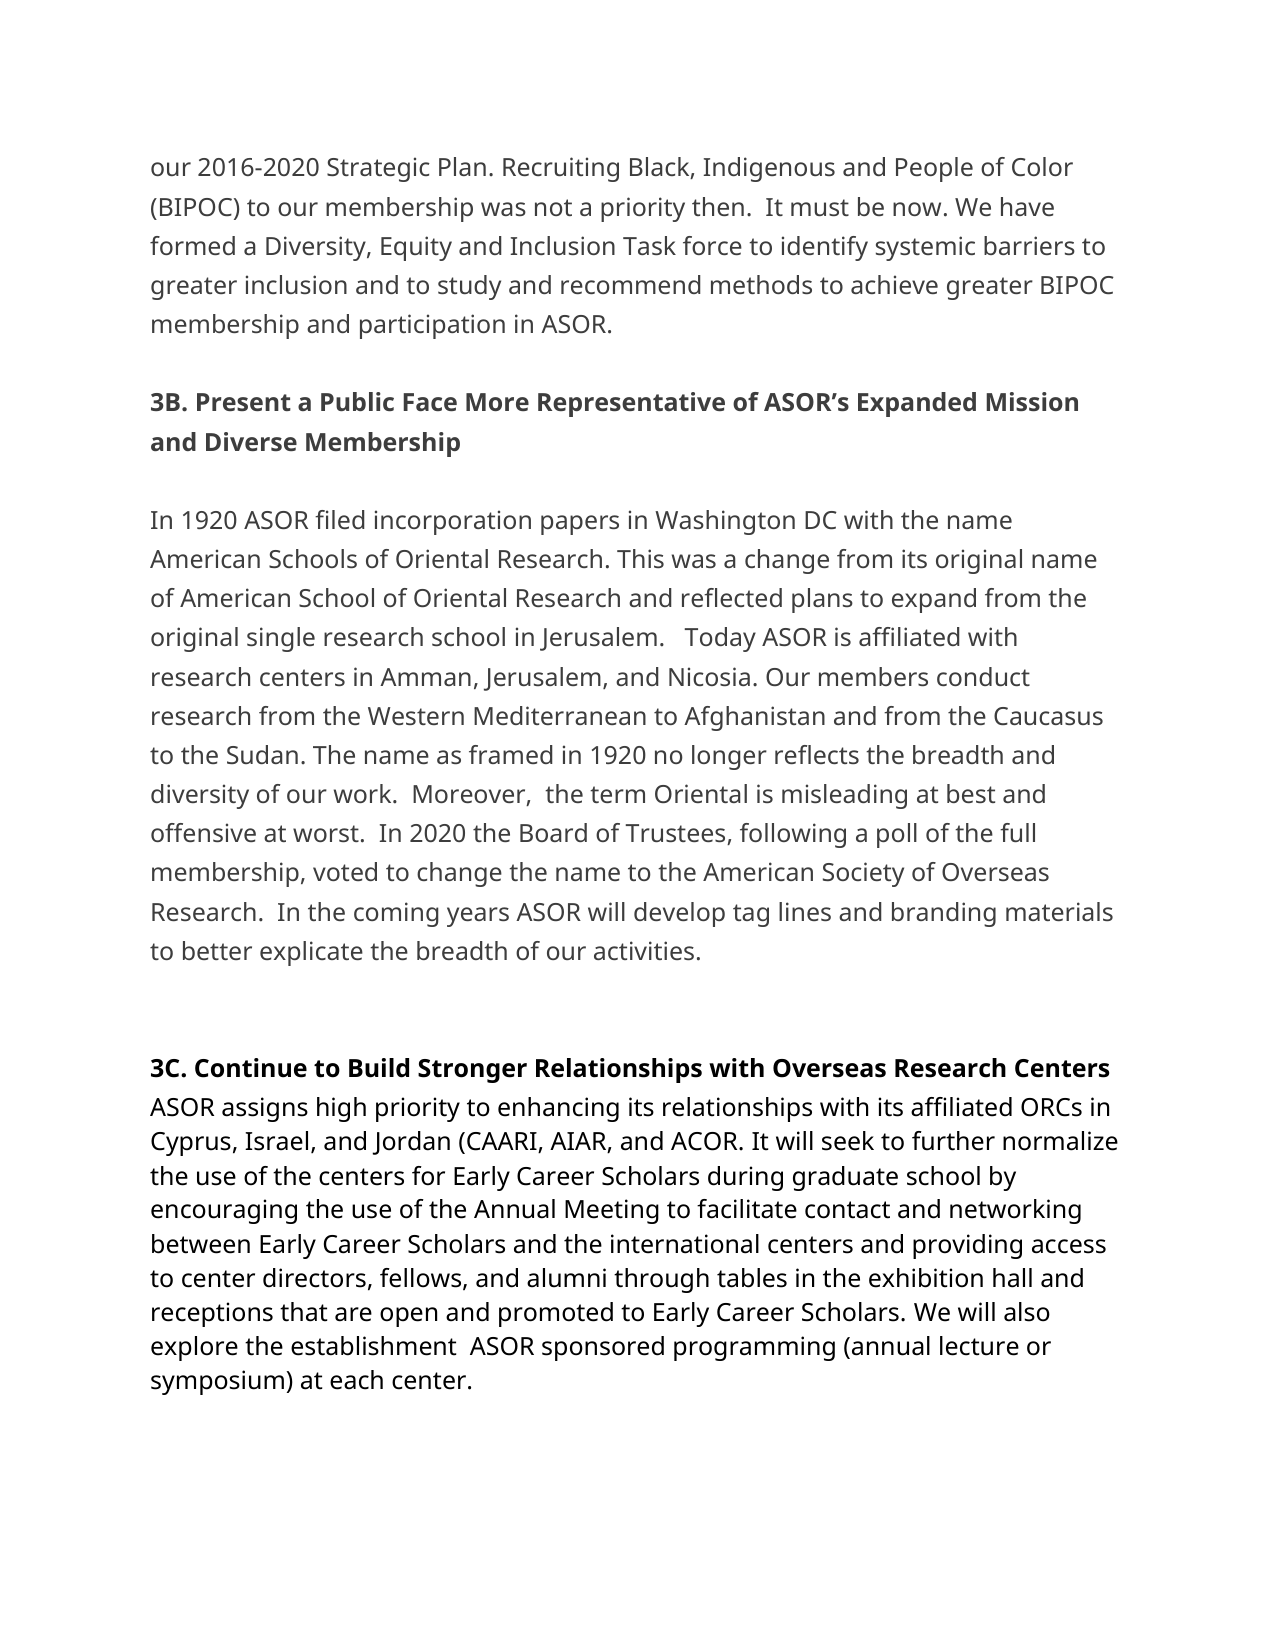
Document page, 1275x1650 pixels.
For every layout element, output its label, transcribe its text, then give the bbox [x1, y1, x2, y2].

text 3B. Present a Public Face More Representative of ASOR’s Expanded Mission and Diverse Membership [150, 385, 1125, 458]
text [150, 150, 1125, 341]
text In 1920 ASOR filed incorporation papers in Washington DC with the name American Schools of Oriental Research. This was a change from its original name of American School of Oriental Research and reflected plans to expand from the original single research school in Jerusalem. Today ASOR is affiliated with research centers in Amman, Jerusalem, and Nicosia. Our members conduct research from the Western Mediterranean to Afghanistan and from the Caucasus to the Sudan. The name as framed in 1920 no longer reflects the breadth and diversity of our work. Moreover, the term Oriental is misleading at best and offensive at worst. In 2020 the Board of Trustees, following a poll of the full membership, voted to change the name to the American Society of Overseas Research. In the coming years ASOR will develop tag lines and branding materials to better explicate the breadth of our activities. [150, 502, 1125, 967]
text ASOR assigns high priority to enhancing its relationships with its affiliated ORCs in Cyprus, Israel, and Jordan (CAARI, AIAR, and ACOR. It will seek to further normalize the use of the centers for Early Career Scholars during graduate school by encouraging the use of the Annual Meeting to facilitate contact and networking between Early Career Scholars and the international centers and providing access to center directors, fellows, and alumni through tables in the exhibition hall and receptions that are open and promoted to Early Career Scholars. We will also explore the establishment ASOR sponsored programming (annual lecture or symposium) at each center. [150, 1090, 1125, 1397]
text 3C. Continue to Build Stronger Relationships with Overseas Research Centers [150, 1051, 1125, 1085]
